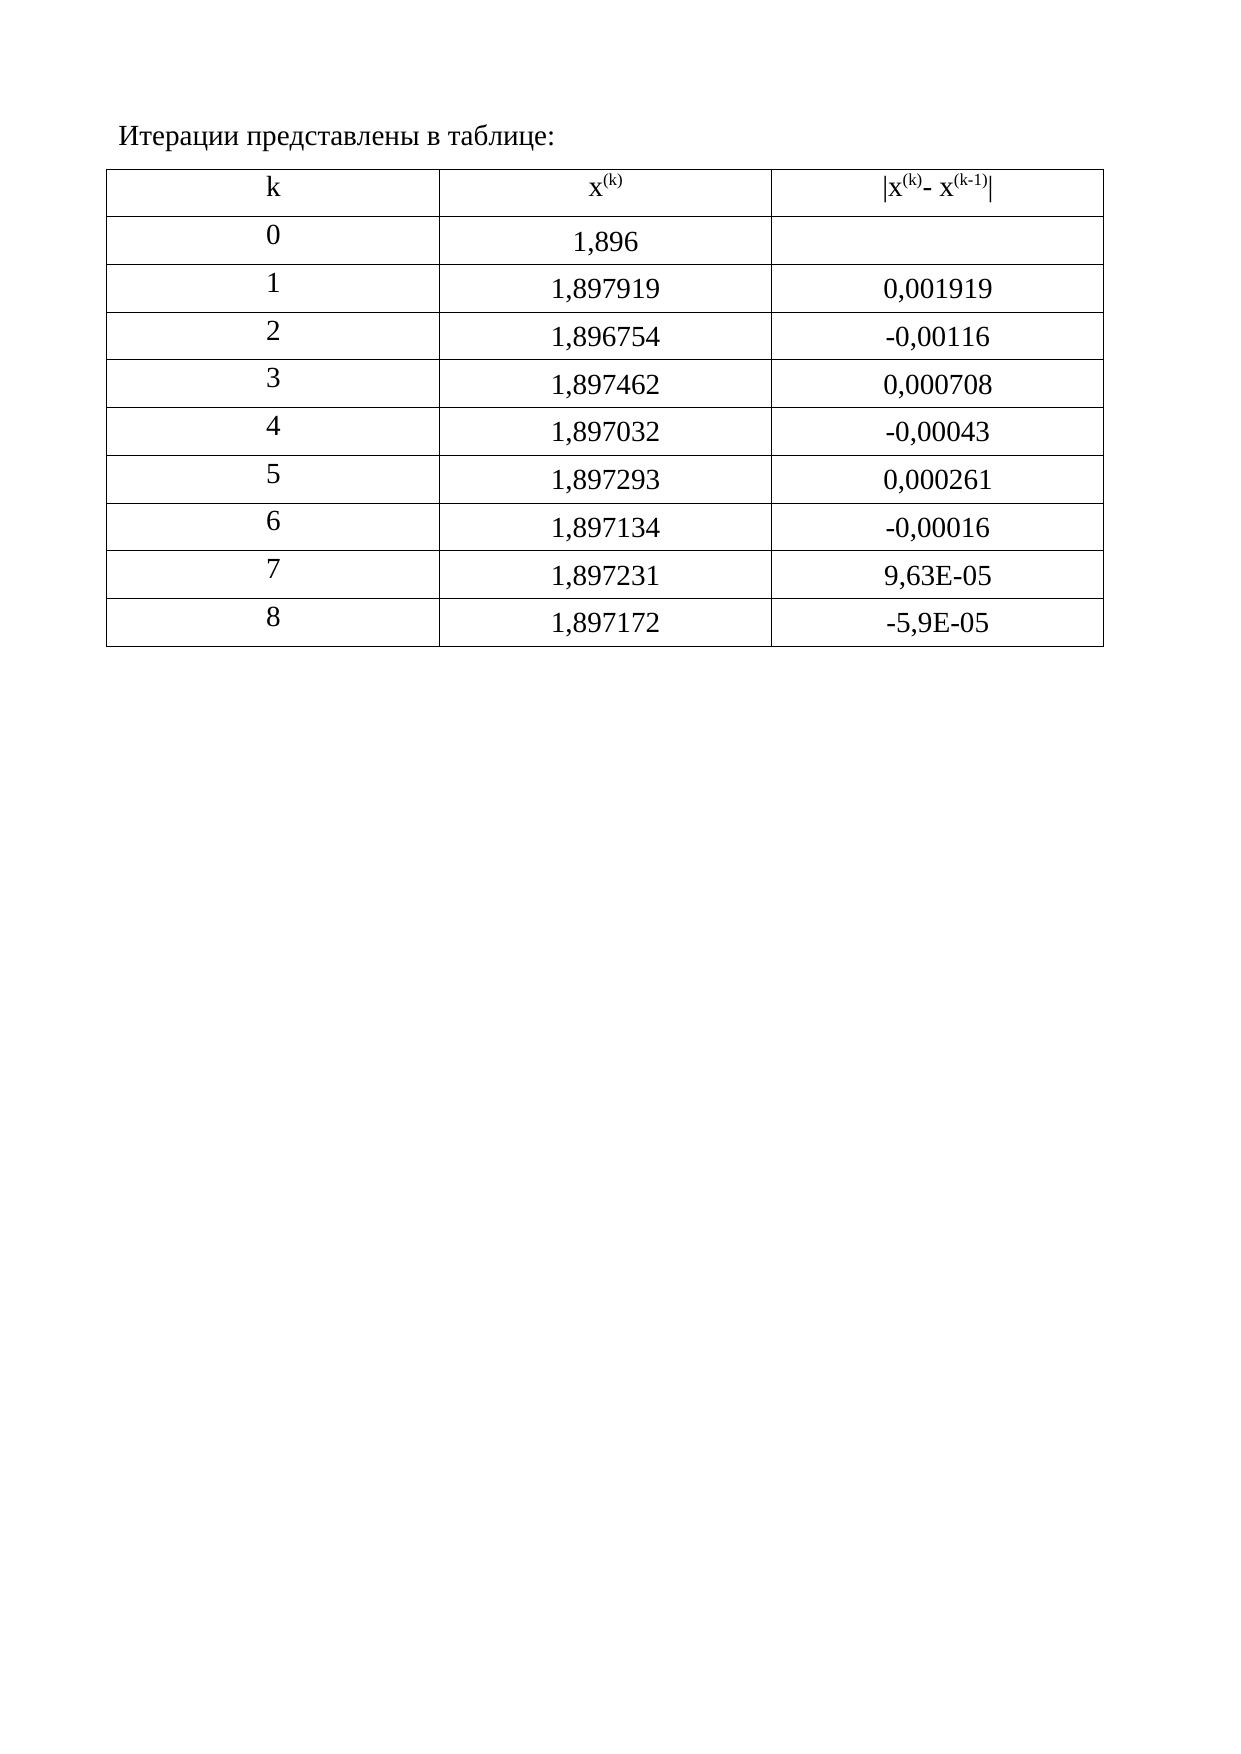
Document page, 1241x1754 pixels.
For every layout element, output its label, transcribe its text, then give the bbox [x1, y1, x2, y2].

table_cell 1,897919 [440, 265, 771, 312]
table_header x(k) [440, 170, 771, 216]
table_header k [107, 170, 439, 216]
table_cell 2 [107, 313, 439, 359]
text Итерации представлены в таблице: [118, 118, 1152, 152]
table_cell 7 [107, 551, 439, 598]
table_cell 0,000708 [772, 360, 1103, 407]
table_cell 8 [107, 599, 439, 646]
table_cell -5,9E-05 [772, 599, 1103, 646]
table_cell 9,63E-05 [772, 551, 1103, 598]
table_cell [772, 217, 1103, 264]
table_cell 4 [107, 408, 439, 455]
table_cell 1,897231 [440, 551, 771, 598]
table_cell 1,897032 [440, 408, 771, 455]
table_cell 0,001919 [772, 265, 1103, 312]
table_cell 1,896 [440, 217, 771, 264]
table_cell 0,000261 [772, 456, 1103, 502]
table_cell 3 [107, 360, 439, 407]
table_cell -0,00116 [772, 313, 1103, 359]
table_cell 5 [107, 456, 439, 502]
table_cell 1 [107, 265, 439, 312]
table_cell -0,00043 [772, 408, 1103, 455]
table_cell 1,897134 [440, 504, 771, 550]
table_header |x(k)- x(k-1)| [772, 170, 1103, 216]
table_cell 1,897172 [440, 599, 771, 646]
table_cell -0,00016 [772, 504, 1103, 550]
table_cell 1,897462 [440, 360, 771, 407]
table_cell 6 [107, 504, 439, 550]
table_cell 1,897293 [440, 456, 771, 502]
table_cell 1,896754 [440, 313, 771, 359]
table_cell 0 [107, 217, 439, 264]
